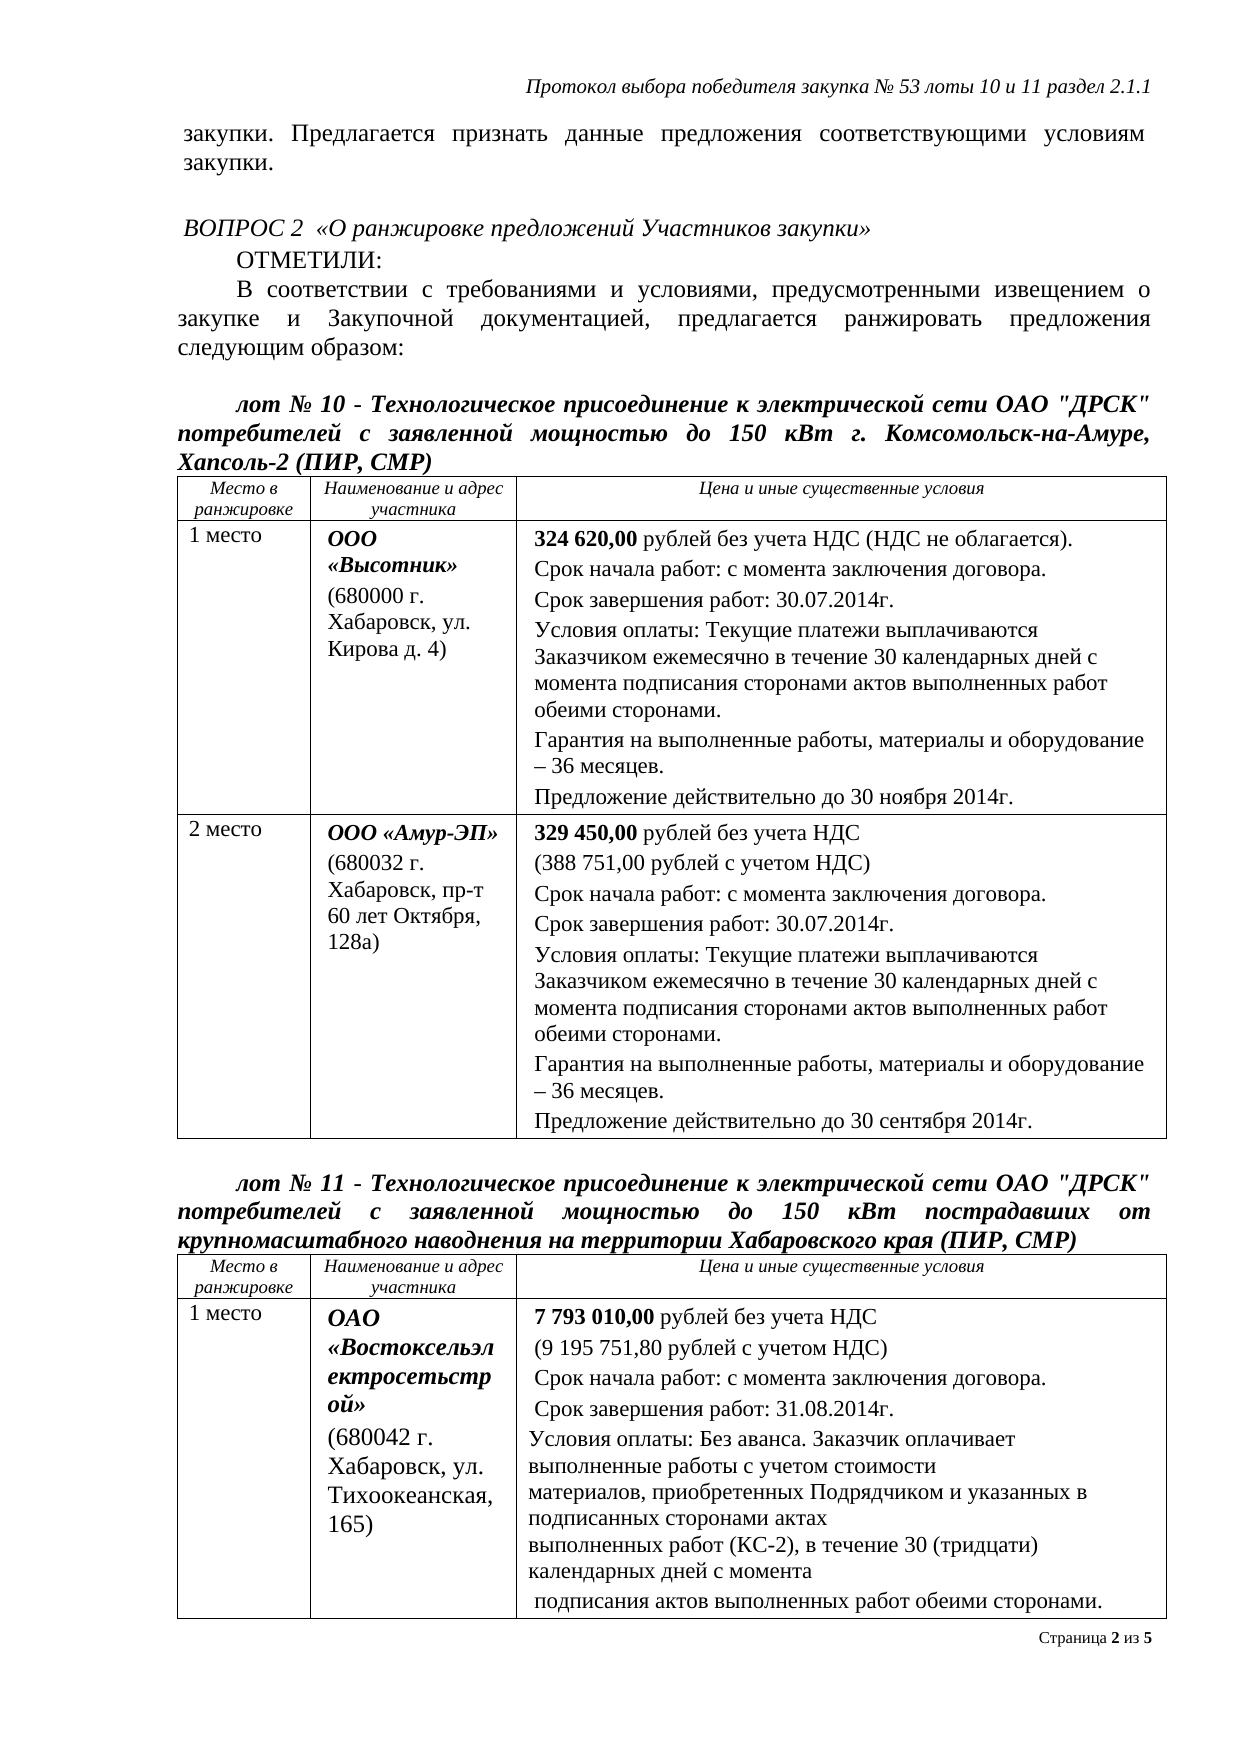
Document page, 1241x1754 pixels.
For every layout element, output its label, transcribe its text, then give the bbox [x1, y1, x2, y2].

text лот № 10 - Технологическое присоединение к электрической сети ОАО "ДРСК" потребителей с заявленной мощностью до 150 кВт г. Комсомольск-на-Амуре, Хапсоль-2 (ПИР, СМР) [177, 389, 1152, 476]
text ВОПРОС 2 «О ранжировке предложений Участников закупки» [183, 213, 1146, 241]
table_header Наименование и адрес участника [311, 1255, 516, 1298]
table_cell ООО «Амур-ЭП» (680032 г. Хабаровск, пр-т 60 лет Октября, 128а) [311, 815, 516, 1138]
table_cell 1 место [178, 521, 310, 813]
text ОТМЕТИЛИ: [177, 246, 1152, 274]
table_cell 1 место [178, 1299, 310, 1618]
table_cell ООО «Высотник» (680000 г. Хабаровск, ул. Кирова д. 4) [311, 521, 516, 813]
table_header Наименование и адрес участника [311, 477, 516, 520]
table_header Цена и иные существенные условия [517, 1255, 1166, 1298]
table_header Цена и иные существенные условия [517, 477, 1166, 520]
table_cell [311, 1299, 516, 1618]
table_cell 324 620,00 рублей без учета НДС (НДС не облагается). Срок начала работ: с момента заключения договора. Срок завершения работ: 30.07.2014г. Условия оплаты: Текущие платежи выплачиваются Заказчиком ежемесячно в течение 30 календарных дней с момента подписания сторонами актов выполненных работ обеими сторонами. Гарантия на выполненные работы, материалы и оборудование – 36 месяцев. Предложение действительно до 30 ноября 2014г. [517, 521, 1166, 813]
text В соответствии с требованиями и условиями, предусмотренными извещением о закупке и Закупочной документацией, предлагается ранжировать предложения следующим образом: [177, 274, 1152, 361]
table_header Место в ранжировке [178, 477, 310, 520]
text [183, 118, 1146, 176]
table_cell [517, 1299, 1166, 1618]
text лот № 11 - Технологическое присоединение к электрической сети ОАО "ДРСК" потребителей с заявленной мощностью до 150 кВт пострадавших от крупномасштабного наводнения на территории Хабаровского края (ПИР, СМР) [177, 1168, 1152, 1254]
table_header Место в ранжировке [178, 1255, 310, 1298]
table_cell 329 450,00 рублей без учета НДС (388 751,00 рублей с учетом НДС) Срок начала работ: с момента заключения договора. Срок завершения работ: 30.07.2014г. Условия оплаты: Текущие платежи выплачиваются Заказчиком ежемесячно в течение 30 календарных дней с момента подписания сторонами актов выполненных работ обеими сторонами. Гарантия на выполненные работы, материалы и оборудование – 36 месяцев. Предложение действительно до 30 сентября 2014г. [517, 815, 1166, 1138]
table_cell 2 место [178, 815, 310, 1138]
